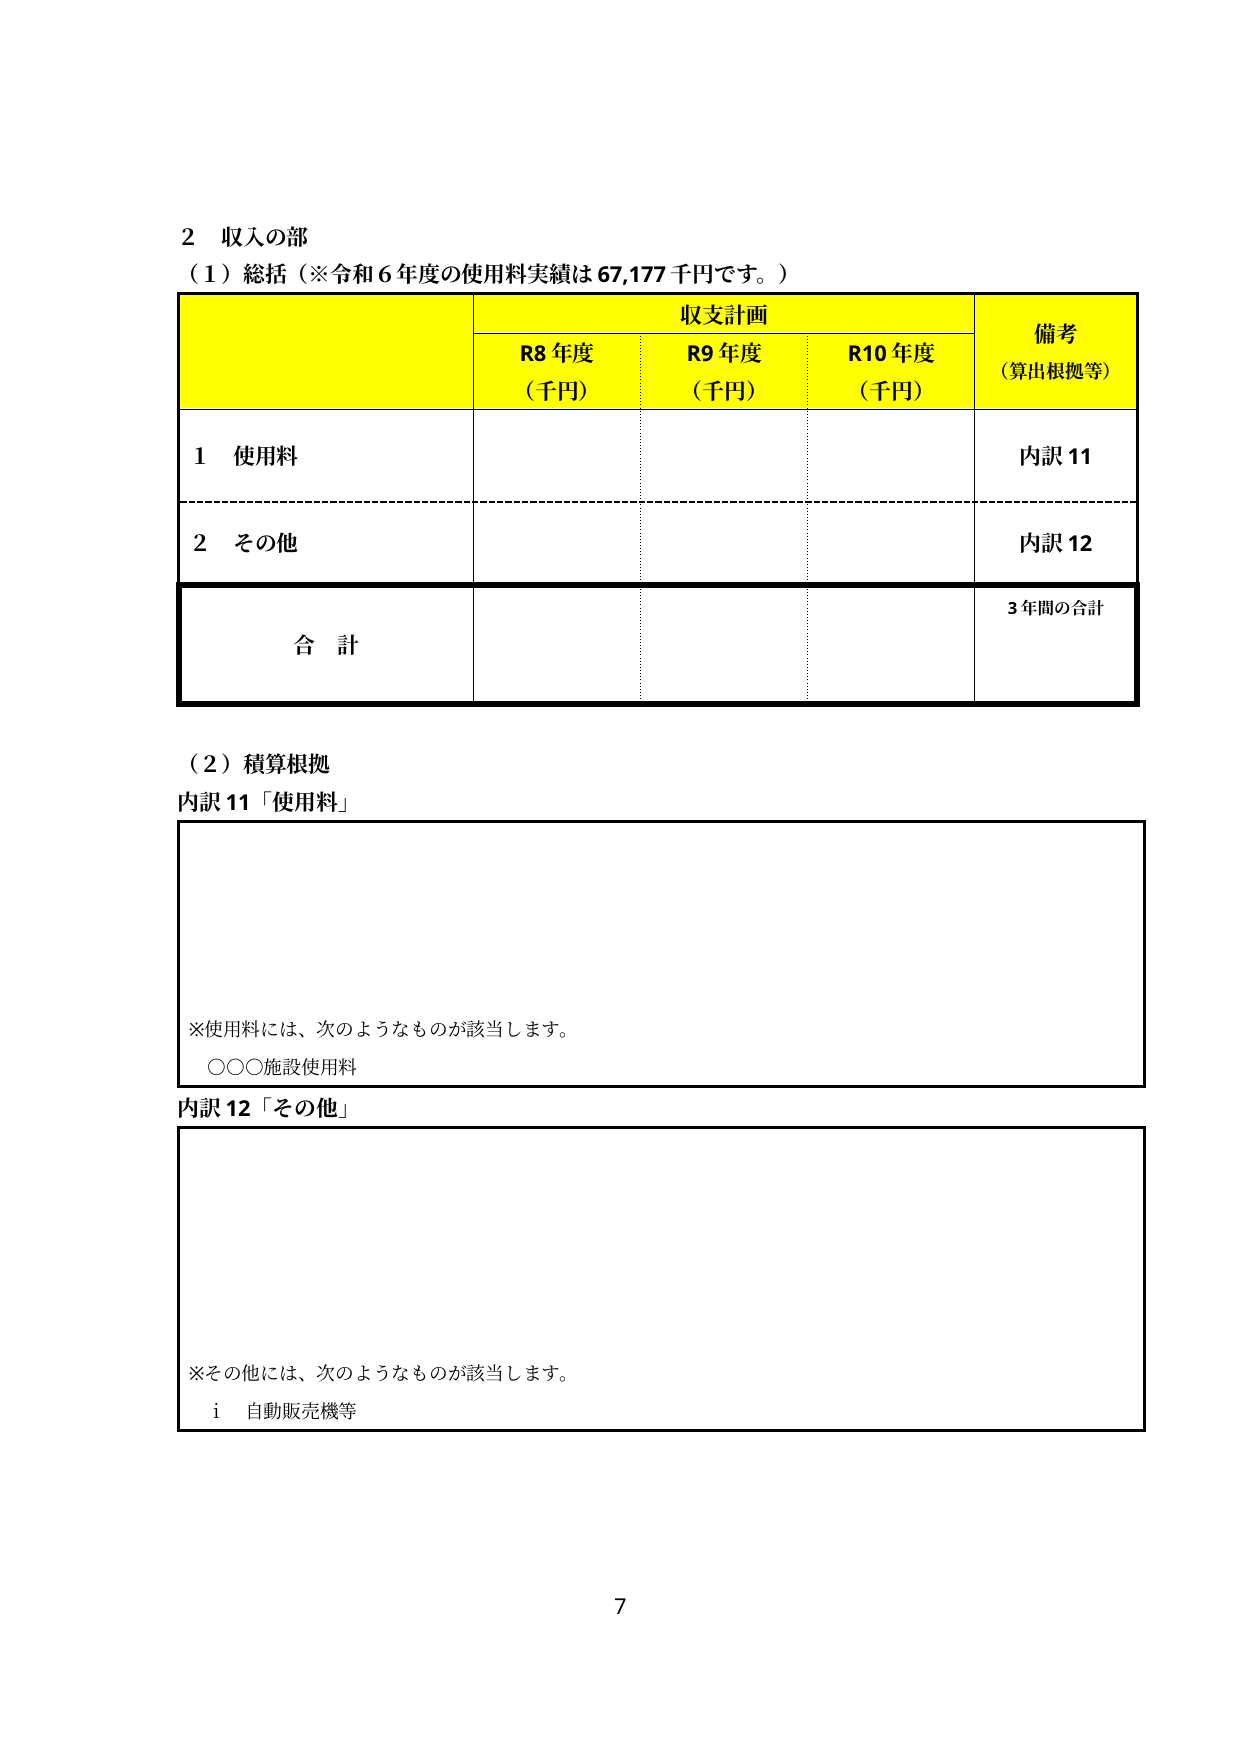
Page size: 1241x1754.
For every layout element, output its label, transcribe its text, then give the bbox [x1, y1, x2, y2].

table_cell R8年度 （千円） [474, 334, 640, 408]
text 内訳11「使用料」 [177, 782, 1063, 819]
table_cell [640, 588, 807, 701]
table_cell [808, 410, 974, 501]
table_cell R10年度 （千円） [808, 334, 974, 408]
table_header 収支計画 [474, 295, 974, 332]
table_cell 内訳11 [975, 410, 1136, 501]
table_cell 内訳12 [975, 501, 1136, 582]
table_cell [474, 588, 640, 701]
table_cell 3年間の合計 [975, 588, 1134, 701]
text （２）積算根拠 [177, 744, 1063, 782]
table_header [180, 1129, 1143, 1354]
table_header [180, 823, 1143, 1010]
table_cell ※その他には、次のようなものが該当します。 ⅰ 自動販売機等 [180, 1354, 1143, 1429]
table_header [180, 295, 473, 408]
table_header 備考 （算出根拠等） [975, 295, 1136, 408]
table_cell [808, 588, 974, 701]
table_cell １ 使用料 [180, 410, 473, 501]
table_cell [640, 410, 807, 501]
table_cell [640, 501, 807, 582]
text （１）総括（※令和６年度の使用料実績は67,177千円です。） [177, 254, 1063, 292]
text ２ 収入の部 [177, 217, 1063, 254]
table_cell 合 計 [182, 588, 473, 701]
table_cell [808, 501, 974, 582]
table_cell [474, 501, 640, 582]
text 内訳12「その他」 [177, 1088, 1063, 1126]
table_cell ※使用料には、次のようなものが該当します。 ○○○施設使用料 [180, 1010, 1143, 1085]
table_cell ２ その他 [180, 501, 473, 582]
table_cell R9年度 （千円） [640, 334, 807, 408]
table_cell [474, 410, 640, 501]
